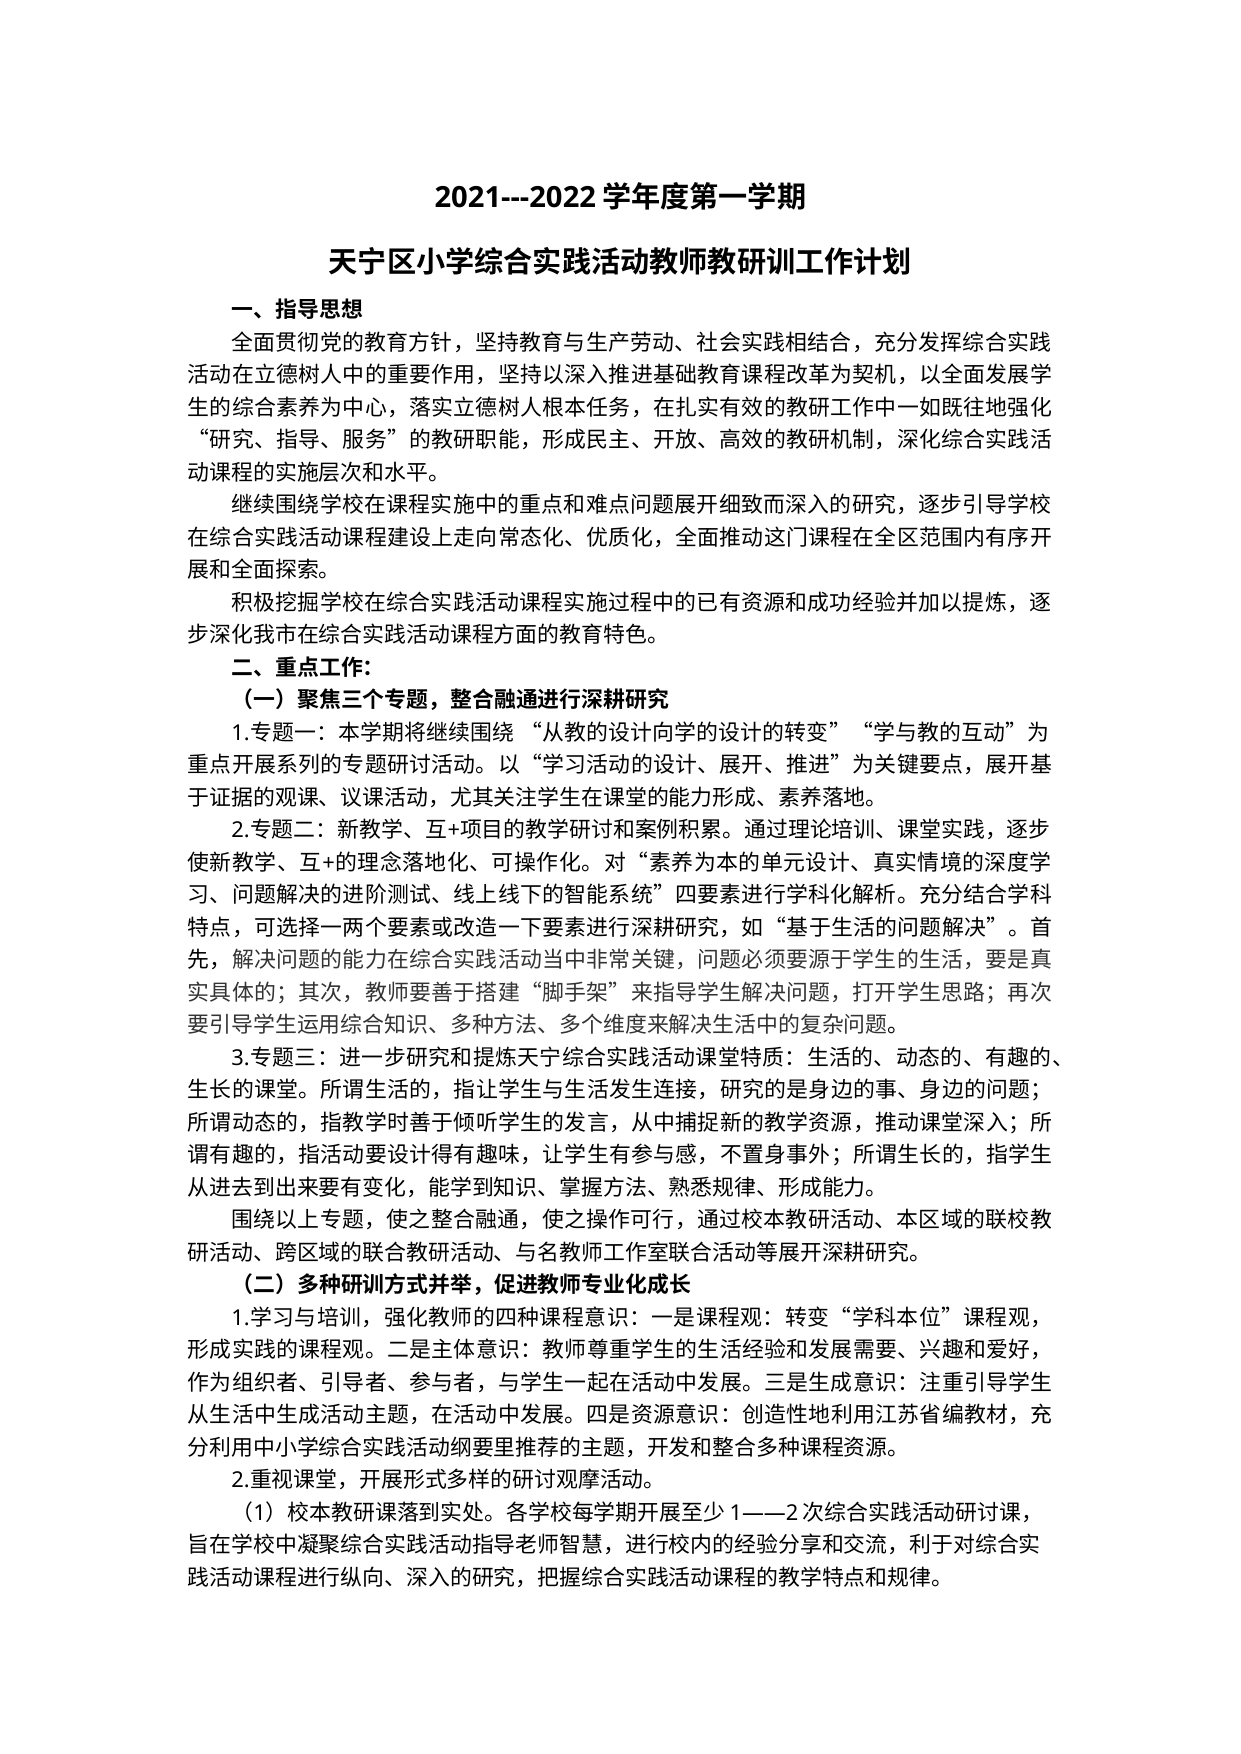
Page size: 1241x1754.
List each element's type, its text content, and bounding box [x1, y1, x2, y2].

text （二）多种研训方式并举，促进教师专业化成长 [187, 1267, 1053, 1299]
text 二、重点工作： [187, 649, 1053, 682]
text 2.专题二：新教学、互+项目的教学研讨和案例积累。通过理论培训、课堂实践，逐步使新教学、互+的理念落地化、可操作化。对“素养为本的单元设计、真实情境的深度学习、问题解决的进阶测试、线上线下的智能系统”四要素进行学科化解析。充分结合学科特点，可选择一两个要素或改造一下要素进行深耕研究，如“基于生活的问题解决”。首先，解决问题的能力在综合实践活动当中非常关键，问题必须要源于学生的生活，要是真实具体的；其次，教师要善于搭建“脚手架”来指导学生解决问题，打开学生思路；再次，要引导学生运用综合知识、多种方法、多个维度来解决生活中的复杂问题。 [187, 812, 1053, 1039]
text 一、指导思想 [187, 292, 1053, 324]
text （一）聚焦三个专题，整合融通进行深耕研究 [187, 682, 1053, 714]
text （1）校本教研课落到实处。各学校每学期开展至少1——2次综合实践活动研讨课，旨在学校中凝聚综合实践活动指导老师智慧，进行校内的经验分享和交流，利于对综合实践活动课程进行纵向、深入的研究，把握综合实践活动课程的教学特点和规律。 [187, 1494, 1053, 1592]
text 全面贯彻党的教育方针，坚持教育与生产劳动、社会实践相结合，充分发挥综合实践活动在立德树人中的重要作用，坚持以深入推进基础教育课程改革为契机，以全面发展学生的综合素养为中心，落实立德树人根本任务，在扎实有效的教研工作中一如既往地强化“研究、指导、服务”的教研职能，形成民主、开放、高效的教研机制，深化综合实践活动课程的实施层次和水平。 [187, 324, 1053, 487]
text 2.重视课堂，开展形式多样的研讨观摩活动。 [187, 1462, 1053, 1494]
text 继续围绕学校在课程实施中的重点和难点问题展开细致而深入的研究，逐步引导学校在综合实践活动课程建设上走向常态化、优质化，全面推动这门课程在全区范围内有序开展和全面探索。 [187, 487, 1053, 584]
text 2021---2022学年度第一学期 [187, 162, 1053, 227]
text 3.专题三：进一步研究和提炼天宁综合实践活动课堂特质：生活的、动态的、有趣的、生长的课堂。所谓生活的，指让学生与生活发生连接，研究的是身边的事、身边的问题；所谓动态的，指教学时善于倾听学生的发言，从中捕捉新的教学资源，推动课堂深入；所谓有趣的，指活动要设计得有趣味，让学生有参与感，不置身事外；所谓生长的，指学生从进去到出来要有变化，能学到知识、掌握方法、熟悉规律、形成能力。 [187, 1039, 1053, 1202]
text 天宁区小学综合实践活动教师教研训工作计划 [187, 227, 1053, 292]
text 围绕以上专题，使之整合融通，使之操作可行，通过校本教研活动、本区域的联校教研活动、跨区域的联合教研活动、与名教师工作室联合活动等展开深耕研究。 [187, 1202, 1053, 1267]
text 1.学习与培训，强化教师的四种课程意识：一是课程观：转变“学科本位”课程观，形成实践的课程观。二是主体意识：教师尊重学生的生活经验和发展需要、兴趣和爱好，作为组织者、引导者、参与者，与学生一起在活动中发展。三是生成意识：注重引导学生从生活中生成活动主题，在活动中发展。四是资源意识：创造性地利用江苏省编教材，充分利用中小学综合实践活动纲要里推荐的主题，开发和整合多种课程资源。 [187, 1299, 1053, 1462]
text 1.专题一：本学期将继续围绕 “从教的设计向学的设计的转变”“学与教的互动”为重点开展系列的专题研讨活动。以“学习活动的设计、展开、推进”为关键要点，展开基于证据的观课、议课活动，尤其关注学生在课堂的能力形成、素养落地。 [187, 714, 1053, 812]
text 积极挖掘学校在综合实践活动课程实施过程中的已有资源和成功经验并加以提炼，逐步深化我市在综合实践活动课程方面的教育特色。 [187, 584, 1053, 649]
